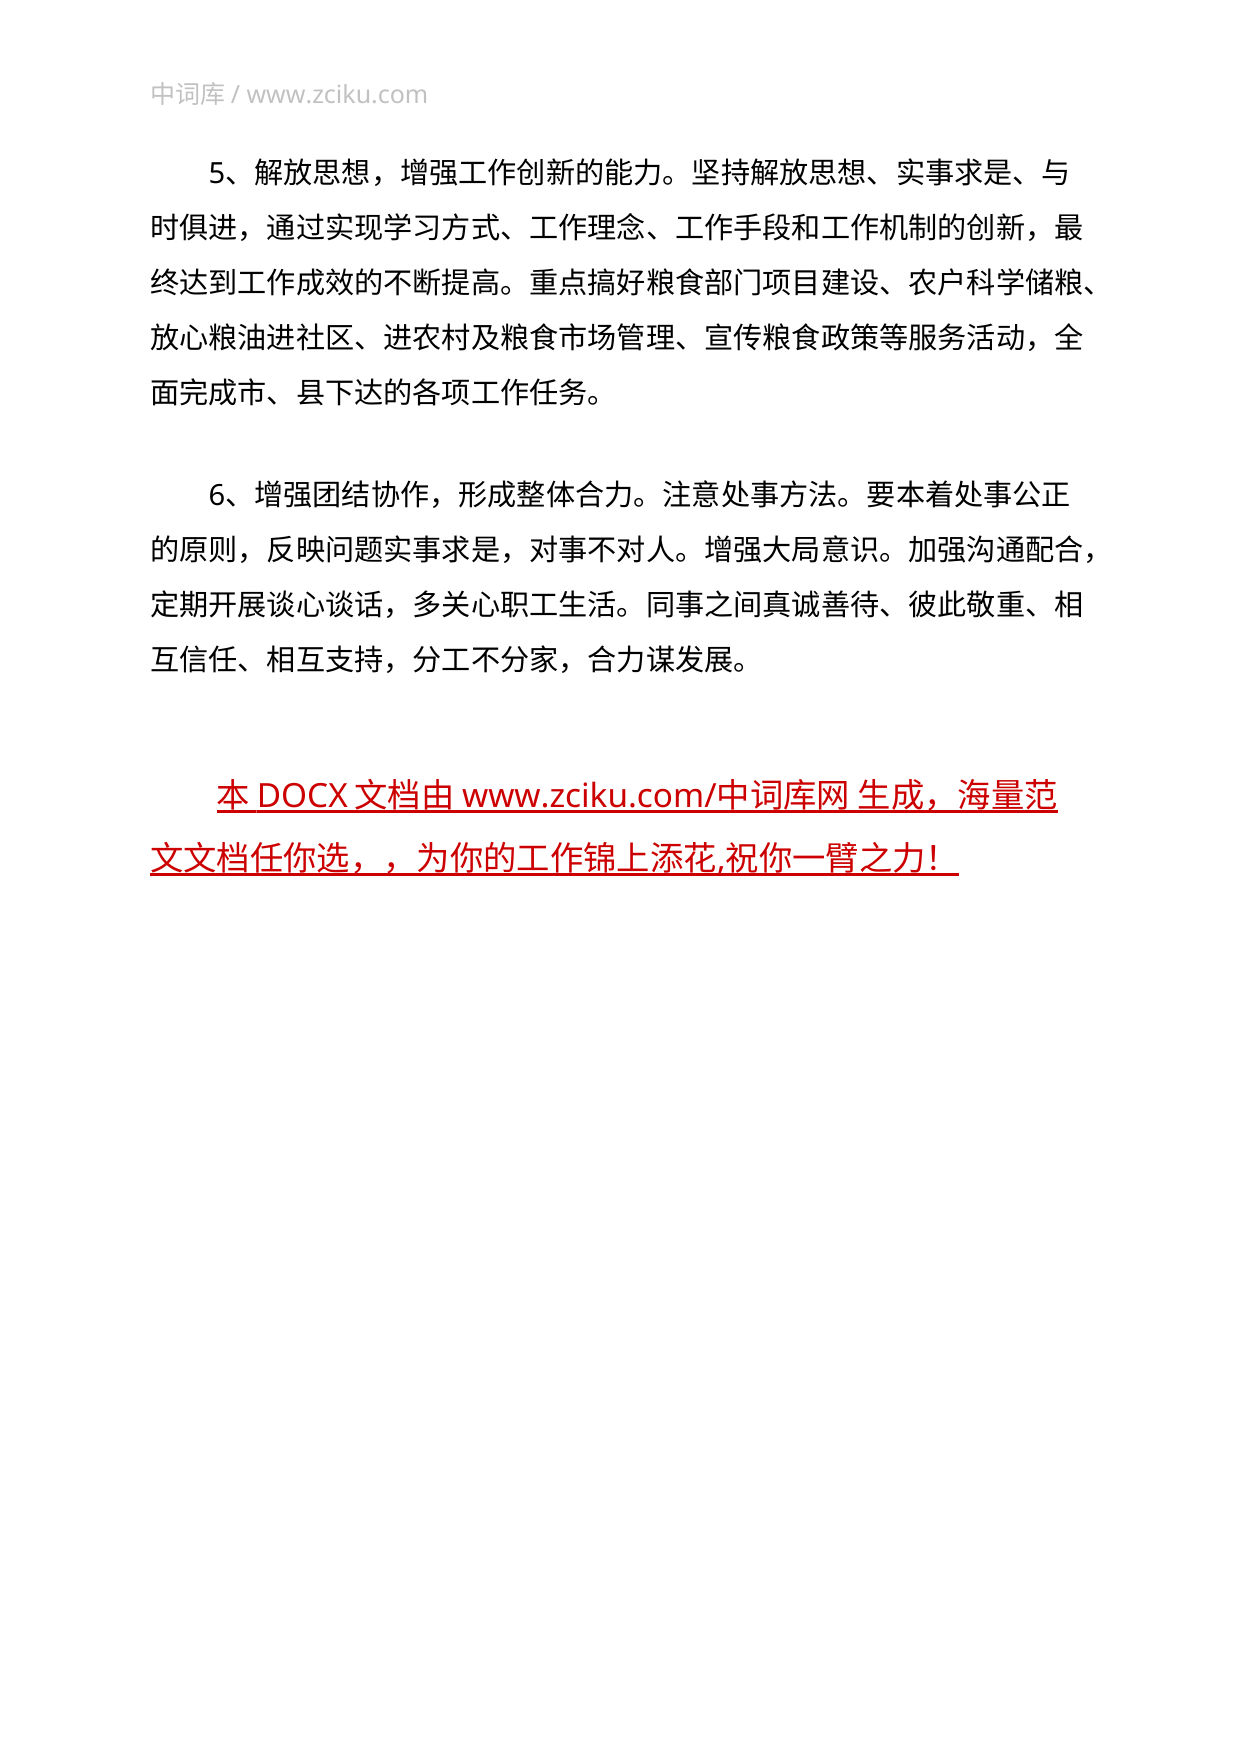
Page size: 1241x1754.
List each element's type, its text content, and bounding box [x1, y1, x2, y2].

text 5、解放思想，增强工作创新的能力。坚持解放思想、实事求是、与时俱进，通过实现学习方式、工作理念、工作手段和工作机制的创新，最终达到工作成效的不断提高。重点搞好粮食部门项目建设、农户科学储粮、放心粮油进社区、进农村及粮食市场管理、宣传粮食政策等服务活动，全面完成市、县下达的各项工作任务。 [150, 150, 1090, 412]
text 6、增强团结协作，形成整体合力。注意处事方法。要本着处事公正的原则，反映问题实事求是，对事不对人。增强大局意识。加强沟通配合，定期开展谈心谈话，多关心职工生活。同事之间真诚善待、彼此敬重、相互信任、相互支持，分工不分家，合力谋发展。 [150, 471, 1090, 678]
text 本DOCX文档由 www.zciku.com/中词库网 生成，海量范文文档任你选，，为你的工作锦上添花,祝你一臂之力！ [150, 769, 1090, 881]
